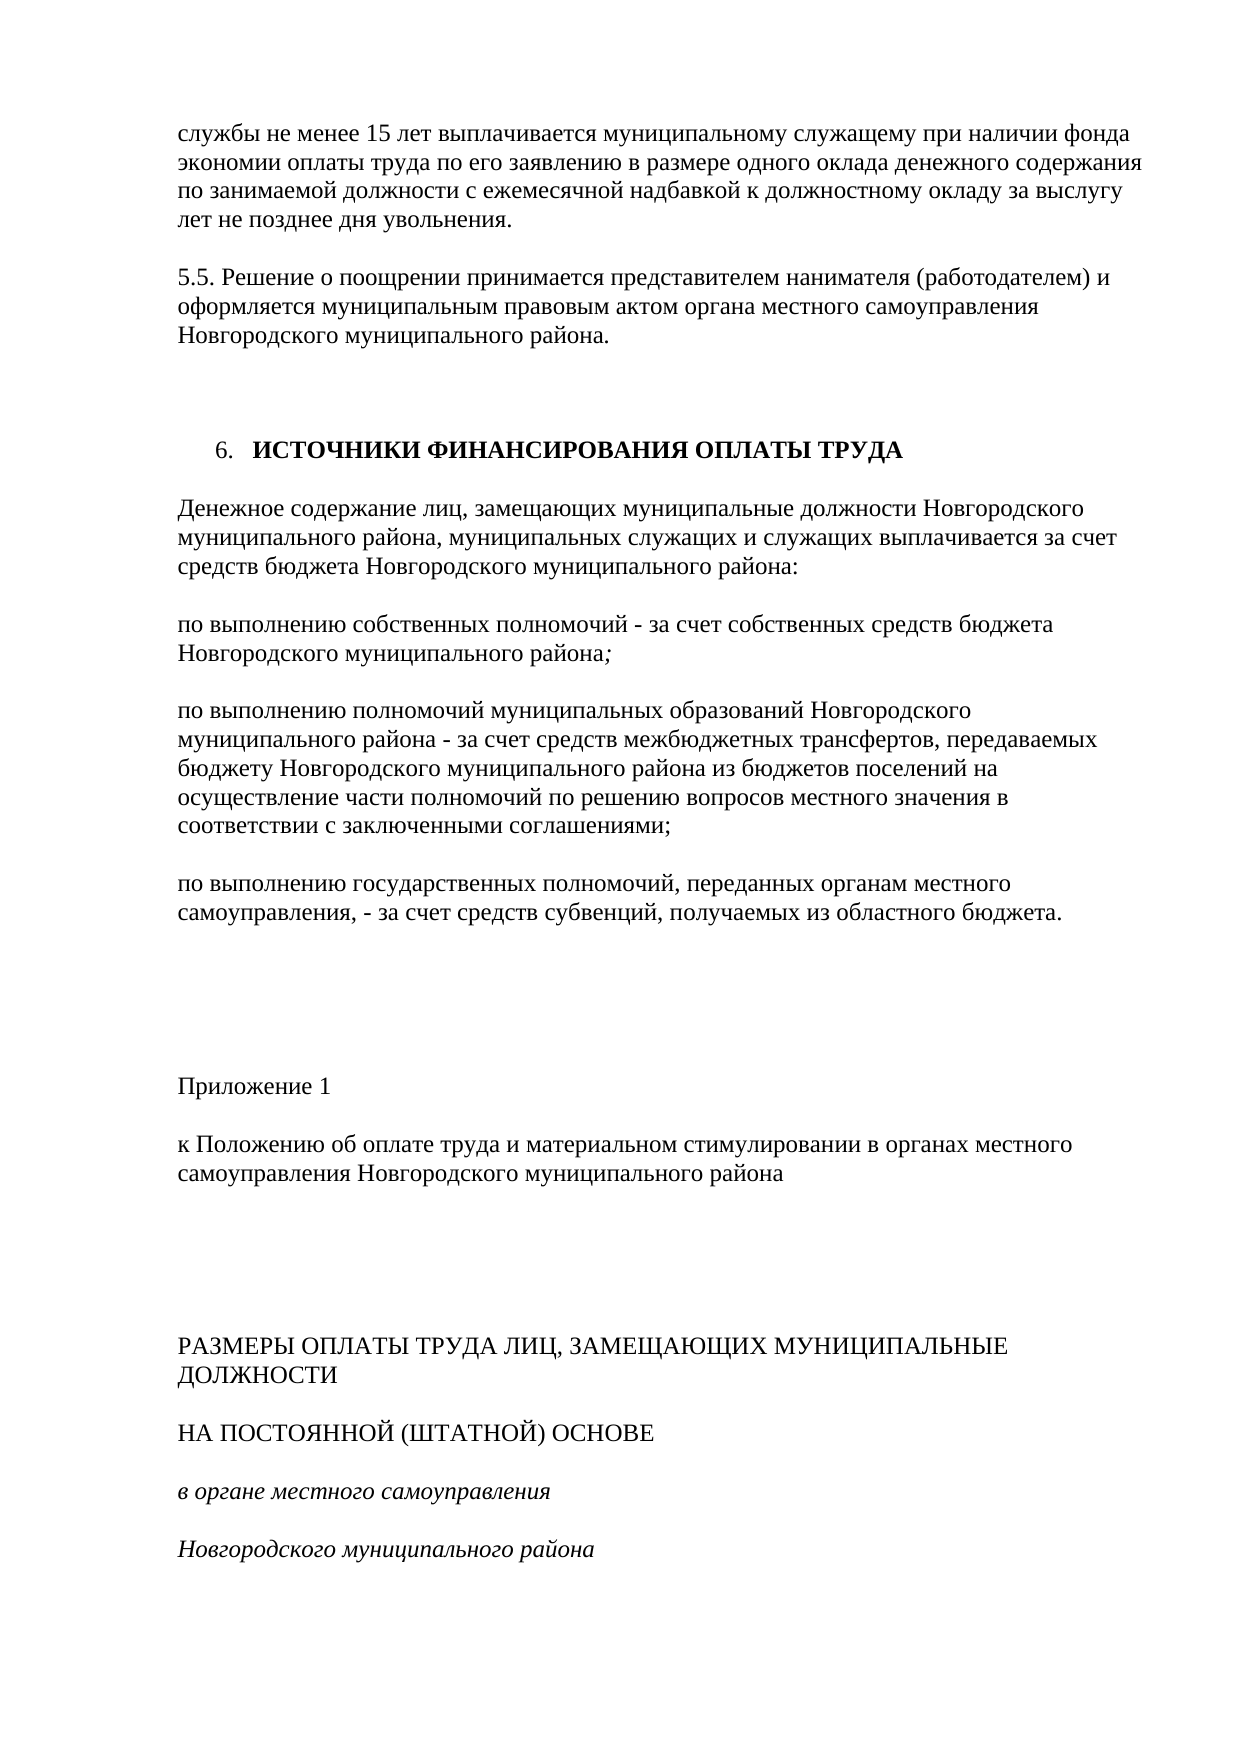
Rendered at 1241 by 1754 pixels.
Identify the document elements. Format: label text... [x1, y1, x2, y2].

text по выполнению собственных полномочий - за счет собственных средств бюджета Новгородского муниципального района; [177, 609, 1152, 666]
text в органе местного самоуправления [177, 1476, 1152, 1505]
text Денежное содержание лиц, замещающих муниципальные должности Новгородского муниципального района, муниципальных служащих и служащих выплачивается за счет средств бюджета Новгородского муниципального района: [177, 493, 1152, 580]
text Приложение 1 [177, 1071, 1152, 1100]
text 5.5. Решение о поощрении принимается представителем нанимателя (работодателем) и оформляется муниципальным правовым актом органа местного самоуправления Новгородского муниципального района. [177, 262, 1152, 348]
text НА ПОСТОЯННОЙ (ШТАТНОЙ) ОСНОВЕ [177, 1418, 1152, 1447]
text Новгородского муниципального района [177, 1534, 1152, 1563]
text по выполнению государственных полномочий, переданных органам местного самоуправления, - за счет средств субвенций, получаемых из областного бюджета. [177, 868, 1152, 926]
list ИСТОЧНИКИ ФИНАНСИРОВАНИЯ ОПЛАТЫ ТРУДА [215, 436, 1152, 464]
text РАЗМЕРЫ ОПЛАТЫ ТРУДА ЛИЦ, ЗАМЕЩАЮЩИХ МУНИЦИПАЛЬНЫЕ ДОЛЖНОСТИ [177, 1331, 1152, 1389]
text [177, 118, 1152, 233]
text к Положению об оплате труда и материальном стимулировании в органах местного самоуправления Новгородского муниципального района [177, 1129, 1152, 1186]
text по выполнению полномочий муниципальных образований Новгородского муниципального района - за счет средств межбюджетных трансфертов, передаваемых бюджету Новгородского муниципального района из бюджетов поселений на осуществление части полномочий по решению вопросов местного значения в соответствии с заключенными соглашениями; [177, 696, 1152, 839]
